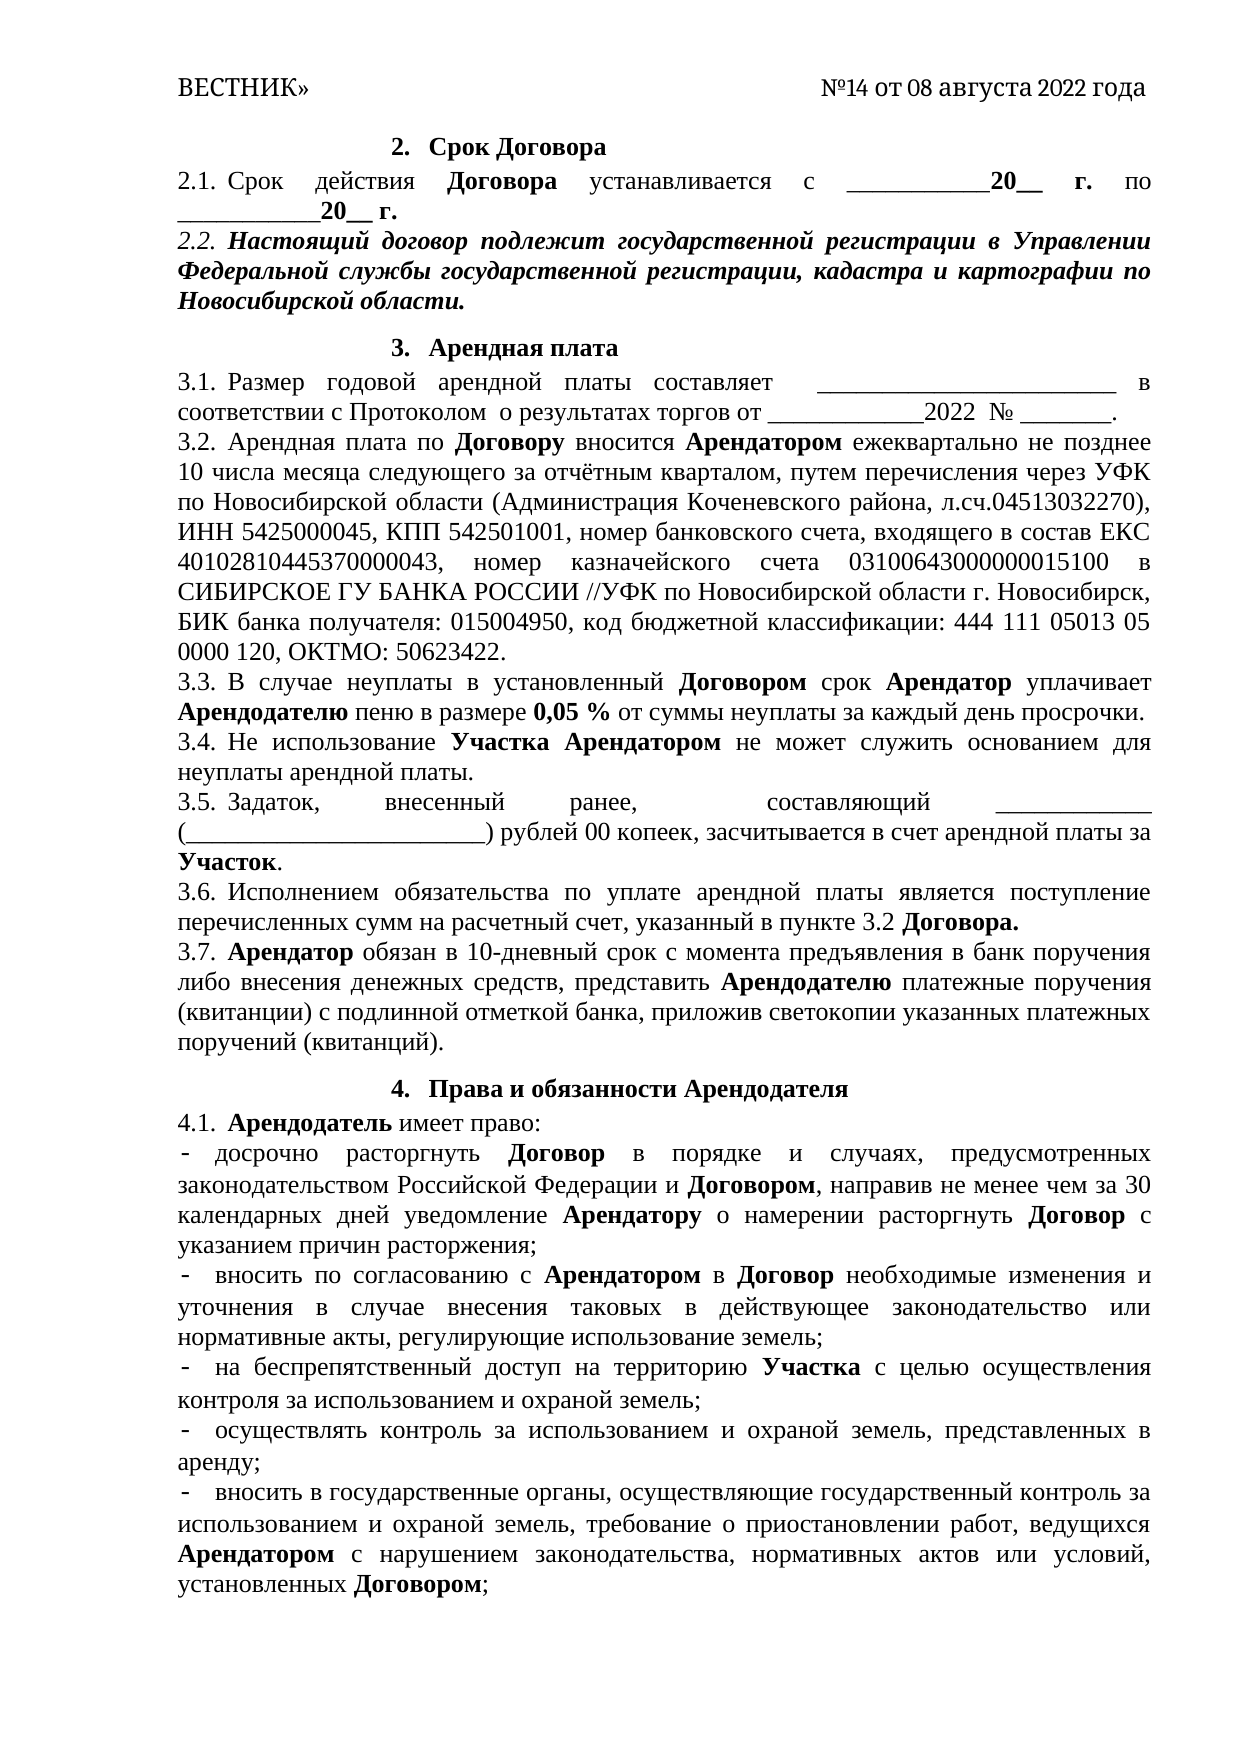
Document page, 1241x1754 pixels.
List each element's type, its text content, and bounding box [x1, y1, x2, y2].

list Исполнением обязательства по уплате арендной платы является поступление перечисленных сумм на расчетный счет, указанный в пункте 3.2 Договора. [177, 876, 1152, 936]
list осуществлять контроль за использованием и охраной земель, представленных в аренду; [177, 1414, 1152, 1476]
list Арендодатель имеет право: [177, 1107, 1152, 1137]
list вносить в государственные органы, осуществляющие государственный контроль за использованием и охраной земель, требование о приостановлении работ, ведущихся Арендатором с нарушением законодательства, нормативных актов или условий, установленных Договором; [177, 1476, 1152, 1598]
list Не использование Участка Арендатором не может служить основанием для неуплаты арендной платы. [177, 726, 1152, 786]
list Срок действия Договора устанавливается с ___________20__ г. по ___________20__ г. [177, 165, 1152, 225]
list Настоящий договор подлежит государственной регистрации в Управлении Федеральной службы государственной регистрации, кадастра и картографии по Новосибирской области. [177, 225, 1152, 315]
subtitle Срок Договора [391, 131, 1152, 161]
subtitle Права и обязанности Арендодателя [391, 1073, 1152, 1103]
list Задаток, внесенный ранее, составляющий ____________ (_______________________) рублей 00 копеек, засчитывается в счет арендной платы за Участок. [177, 786, 1152, 876]
list на беспрепятственный доступ на территорию Участка с целью осуществления контроля за использованием и охраной земель; [177, 1351, 1152, 1414]
list Арендатор обязан в 10-дневный срок с момента предъявления в банк поручения либо внесения денежных средств, представить Арендодателю платежные поручения (квитанции) с подлинной отметкой банка, приложив светокопии указанных платежных поручений (квитанций). [177, 936, 1152, 1056]
list В случае неуплаты в установленный Договором срок Арендатор уплачивает Арендодателю пеню в размере 0,05 % от суммы неуплаты за каждый день просрочки. [177, 666, 1152, 726]
subtitle Арендная плата [391, 332, 1152, 362]
list вносить по согласованию с Арендатором в Договор необходимые изменения и уточнения в случае внесения таковых в действующее законодательство или нормативные акты, регулирующие использование земель; [177, 1259, 1152, 1351]
list досрочно расторгнуть Договор в порядке и случаях, предусмотренных законодательством Российской Федерации и Договором, направив не менее чем за 30 календарных дней уведомление Арендатору о намерении расторгнуть Договор с указанием причин расторжения; [177, 1137, 1152, 1259]
list Арендная плата по Договору вносится Арендатором ежеквартально не позднее 10 числа месяца следующего за отчётным кварталом, путем перечисления через УФК по Новосибирской области (Администрация Коченевского района, л.сч.04513032270), ИНН 5425000045, КПП 542501001, номер банковского счета, входящего в состав ЕКС 40102810445370000043, номер казначейского счета 03100643000000015100 в СИБИРСКОЕ ГУ БАНКА РОССИИ //УФК по Новосибирской области г. Новосибирск, БИК банка получателя: 015004950, код бюджетной классификации: 444 111 05013 05 0000 120, ОКТМО: 50623422. [177, 426, 1152, 666]
list Размер годовой арендной платы составляет _______________________ в соответствии с Протоколом о результатах торгов от ____________2022 № _______. [177, 366, 1152, 426]
